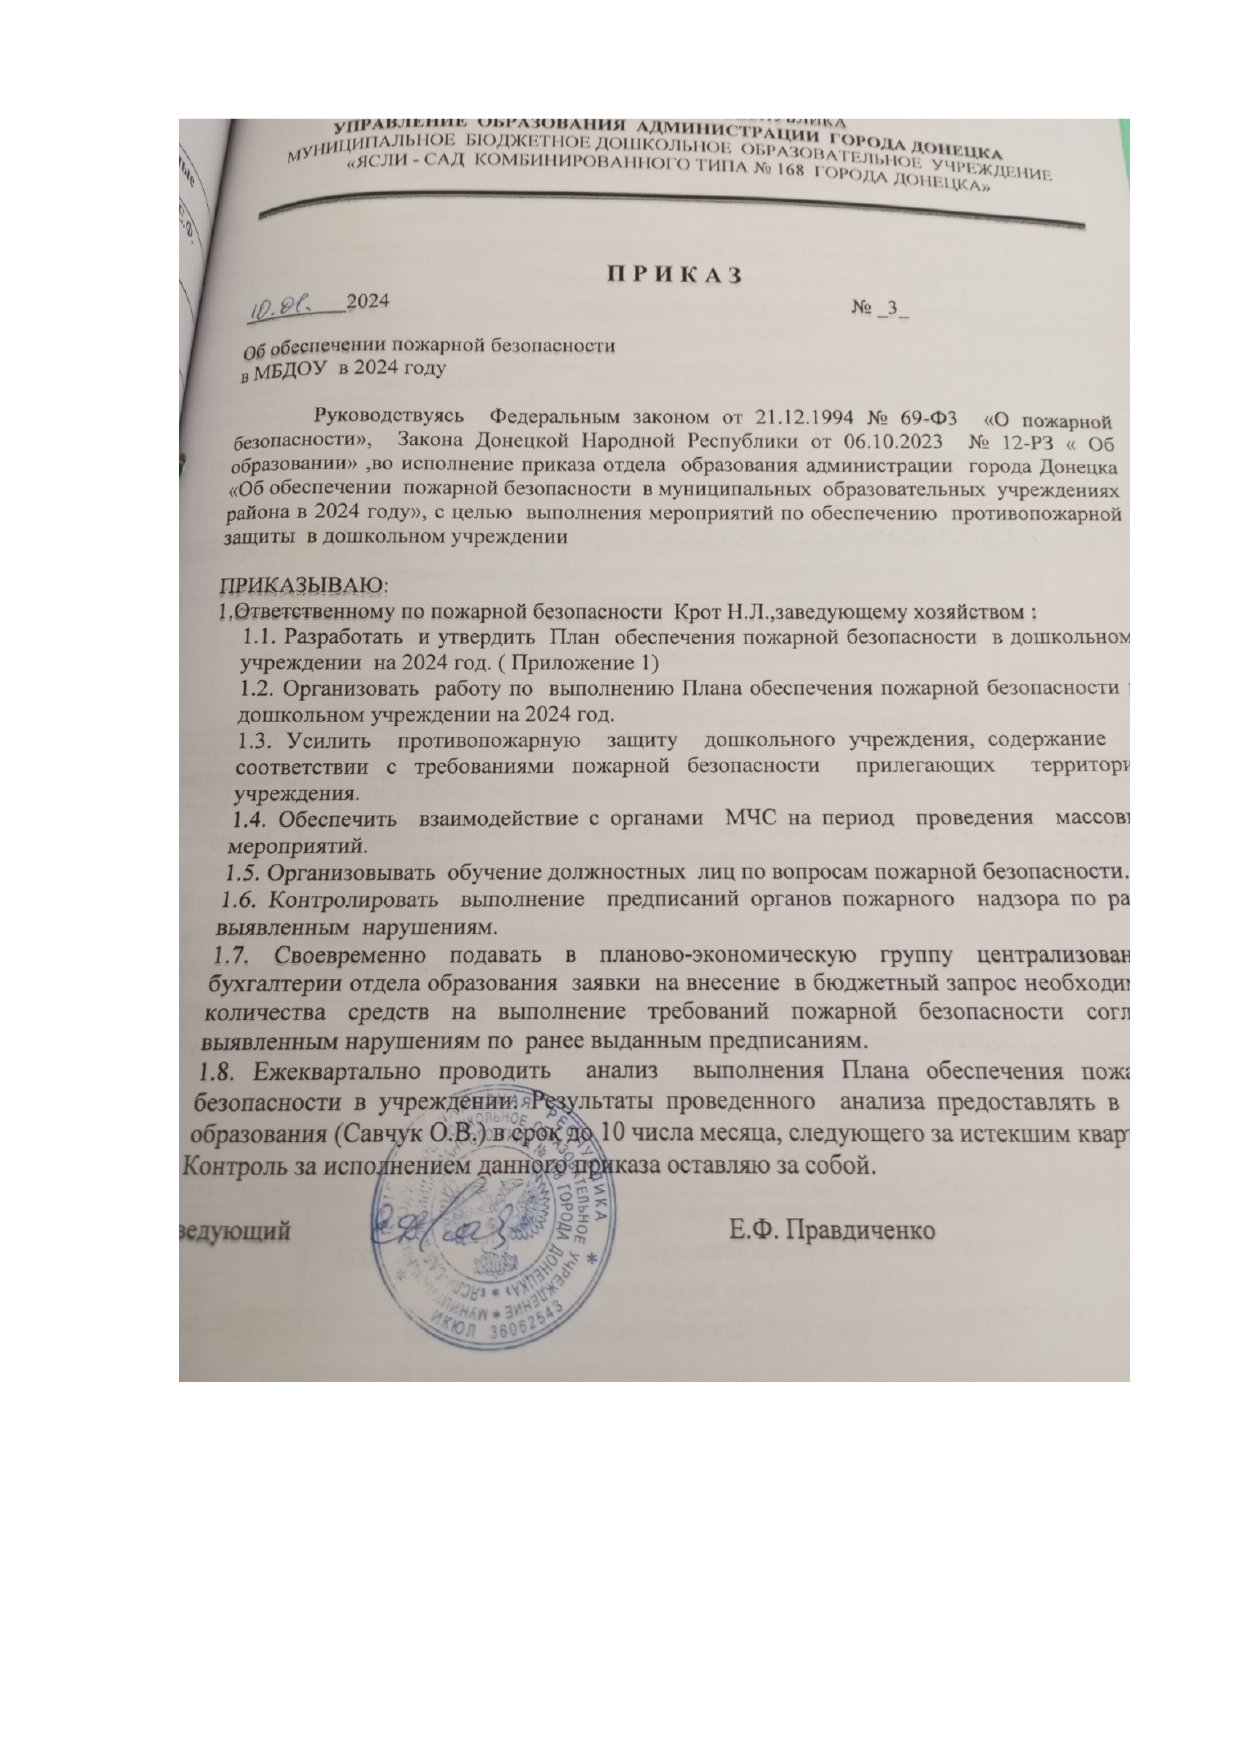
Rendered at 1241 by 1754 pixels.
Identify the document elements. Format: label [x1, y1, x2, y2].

picture [180, 120, 1129, 1380]
